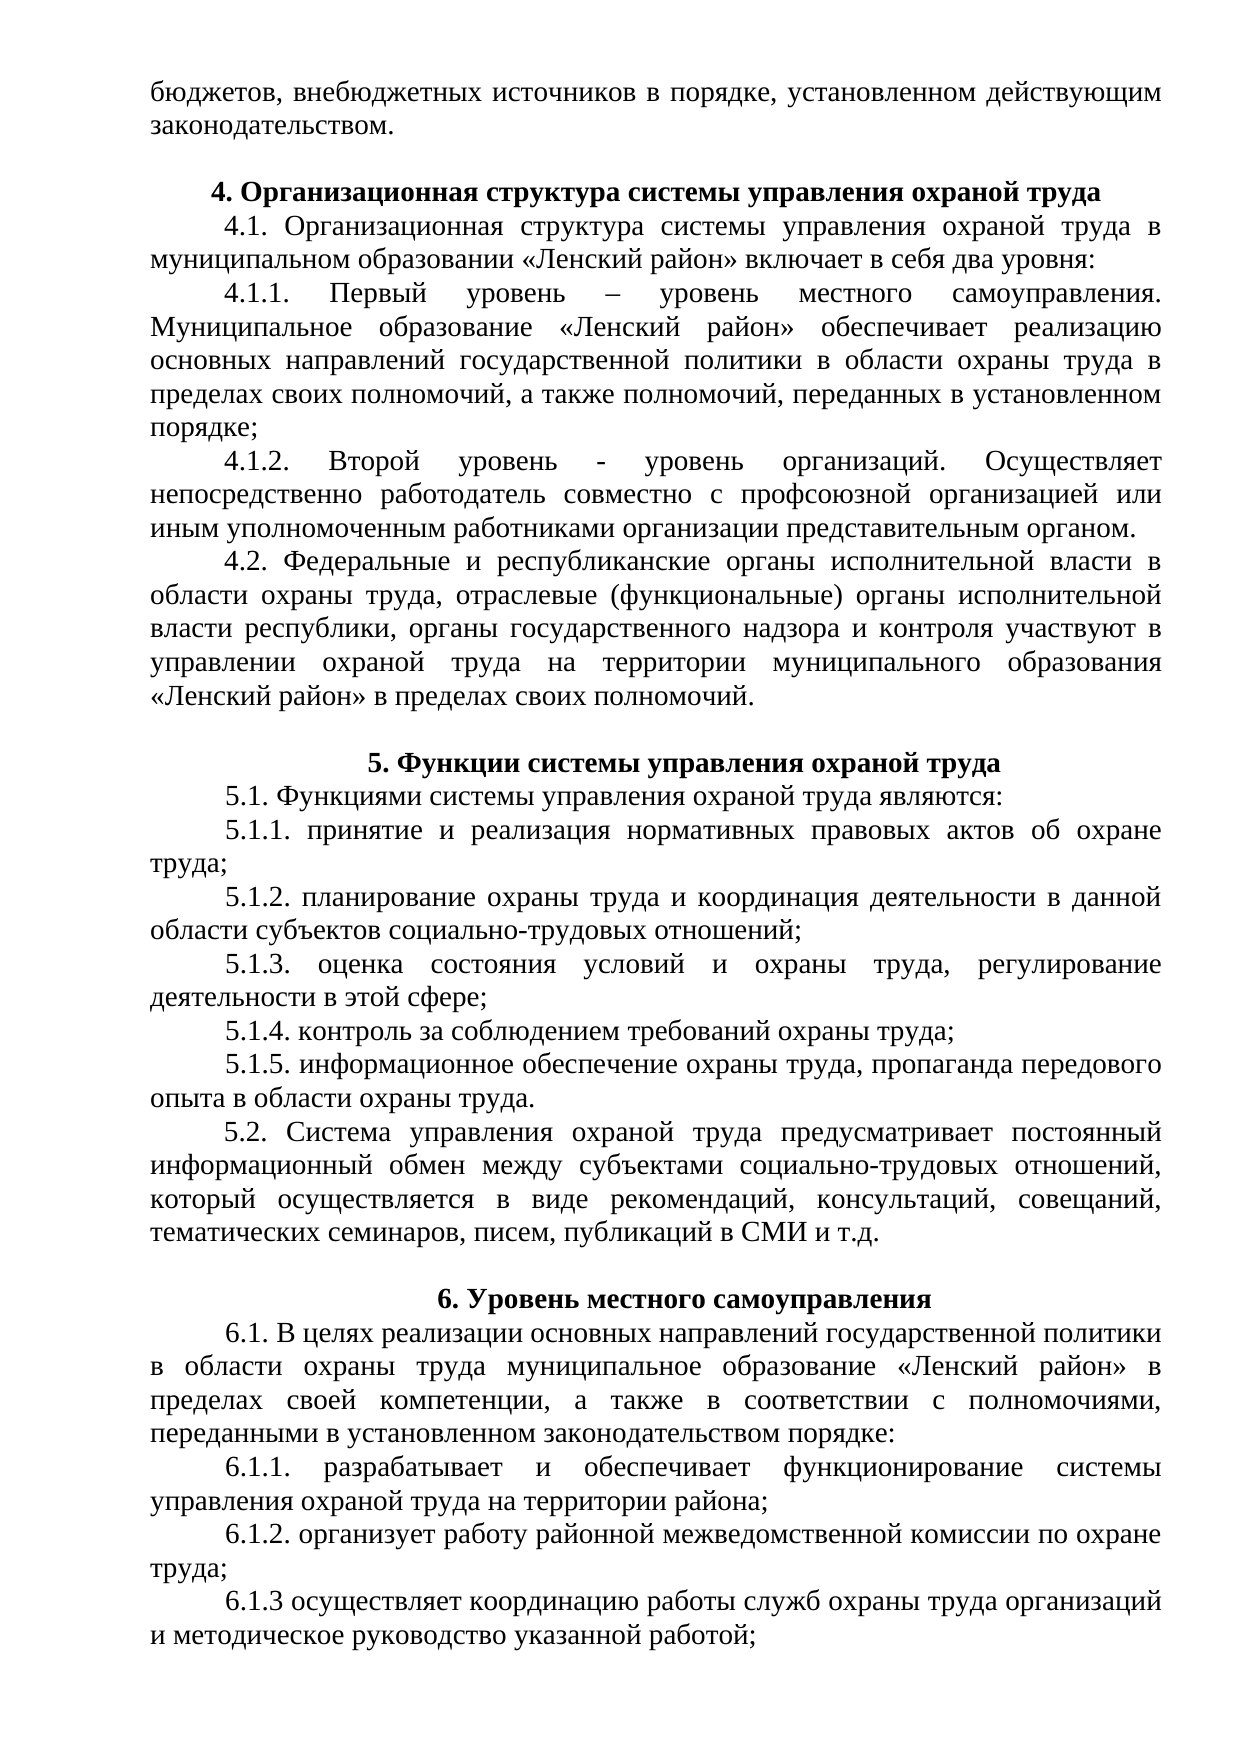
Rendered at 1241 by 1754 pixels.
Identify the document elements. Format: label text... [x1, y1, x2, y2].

text 4.1.2. Второй уровень - уровень организаций. Осуществляет непосредственно работодатель совместно с профсоюзной организацией или иным уполномоченным работниками организации представительным органом. [150, 443, 1162, 543]
text 5.2. Система управления охраной труда предусматривает постоянный информационный обмен между субъектами социально-трудовых отношений, который осуществляется в виде рекомендаций, консультаций, совещаний, тематических семинаров, писем, публикаций в СМИ и т.д. [150, 1114, 1162, 1248]
text 6.1.1. разрабатывает и обеспечивает функционирование системы управления охраной труда на территории района; [150, 1449, 1162, 1516]
text 4.1.1. Первый уровень – уровень местного самоуправления. Муниципальное образование «Ленский район» обеспечивает реализацию основных направлений государственной политики в области охраны труда в пределах своих полномочий, а также полномочий, переданных в установленном порядке; [150, 275, 1162, 443]
text 5.1.1. принятие и реализация нормативных правовых актов об охране труда; [150, 812, 1162, 879]
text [150, 74, 1162, 141]
text 4.2. Федеральные и республиканские органы исполнительной власти в области охраны труда, отраслевые (функциональные) органы исполнительной власти республики, органы государственного надзора и контроля участвуют в управлении охраной труда на территории муниципального образования «Ленский район» в пределах своих полномочий. [150, 543, 1162, 711]
text 5.1.3. оценка состояния условий и охраны труда, регулирование деятельности в этой сфере; [150, 946, 1162, 1013]
text 6.1.2. организует работу районной межведомственной комиссии по охране труда; [150, 1516, 1162, 1583]
text 4.1. Организационная структура системы управления охраной труда в муниципальном образовании «Ленский район» включает в себя два уровня: [150, 208, 1162, 275]
text 6.1. В целях реализации основных направлений государственной политики в области охраны труда муниципальное образование «Ленский район» в пределах своей компетенции, а также в соответствии с полномочиями, переданными в установленном законодательством порядке: [150, 1315, 1162, 1449]
text 5.1.5. информационное обеспечение охраны труда, пропаганда передового опыта в области охраны труда. [150, 1047, 1162, 1114]
text 4. Организационная структура системы управления охраной труда [150, 174, 1162, 208]
text 5.1. Функциями системы управления охраной труда являются: [150, 778, 1162, 812]
text 5.1.2. планирование охраны труда и координация деятельности в данной области субъектов социально-трудовых отношений; [150, 879, 1162, 946]
title 5. Функции системы управления охраной труда [150, 745, 1162, 778]
text 6.1.3 осуществляет координацию работы служб охраны труда организаций и методическое руководство указанной работой; [150, 1583, 1162, 1650]
text 6. Уровень местного самоуправления [150, 1281, 1162, 1315]
text 5.1.4. контроль за соблюдением требований охраны труда; [150, 1013, 1162, 1047]
